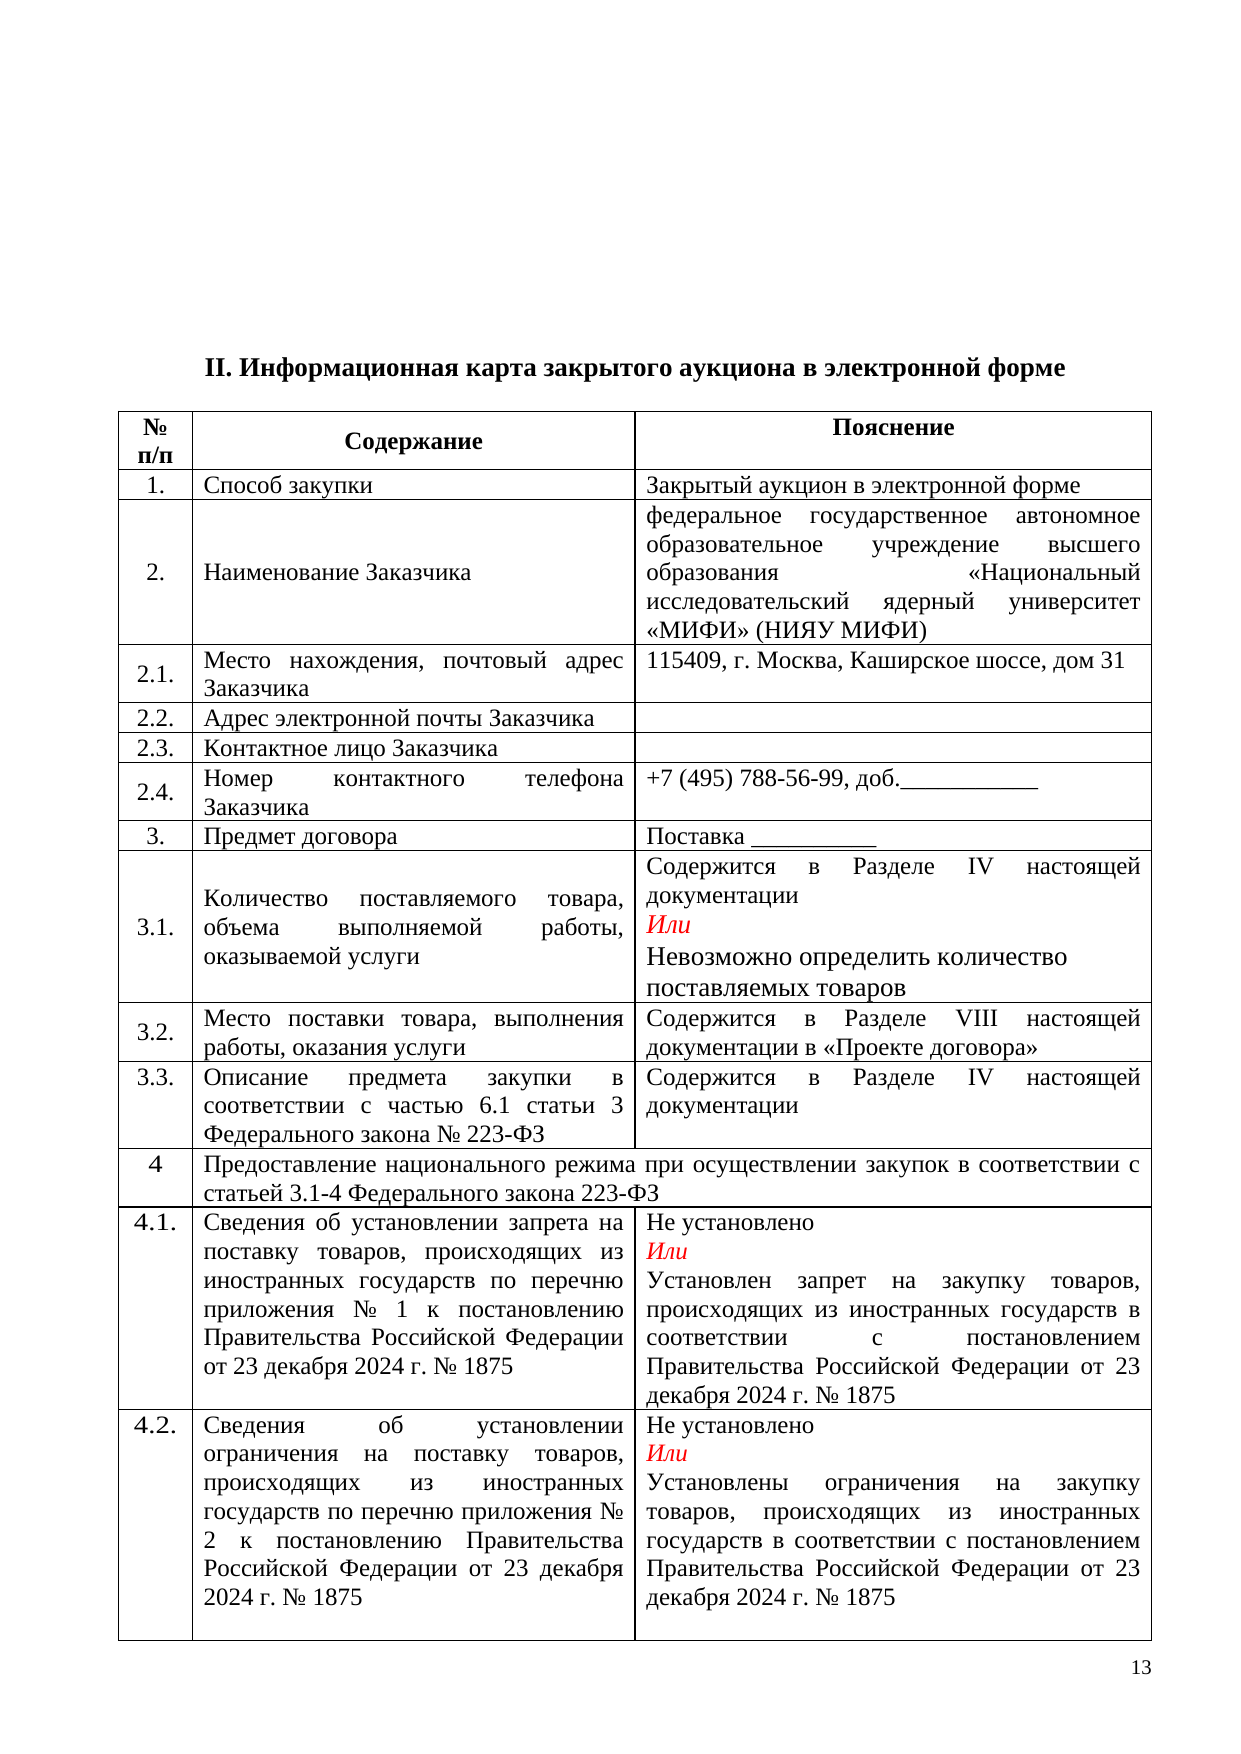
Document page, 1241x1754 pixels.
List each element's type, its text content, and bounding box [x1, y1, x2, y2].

table_cell +7 (495) 788-56-99, доб.___________ [636, 763, 1151, 820]
table_cell 2. [119, 500, 192, 644]
table_cell Описание предмета закупки в соответствии с частью 6.1 статьи 3 Федерального закона № 223-ФЗ [193, 1062, 634, 1148]
table_cell 2.1. [119, 645, 192, 702]
table_cell Номер контактного телефона Заказчика [193, 763, 634, 820]
table_cell 1. [119, 470, 192, 499]
table_cell Не установлено Или Установлен запрет на закупку товаров, происходящих из иностранных государств в соответствии с постановлением Правительства Российской Федерации от 23 декабря 2024 г. № 1875 [636, 1208, 1151, 1409]
table_cell Сведения об установлении запрета на поставку товаров, происходящих из иностранных государств по перечню приложения № 1 к постановлению Правительства Российской Федерации от 23 декабря 2024 г. № 1875 [193, 1208, 634, 1409]
table_cell Не установлено Или Установлены ограничения на закупку товаров, происходящих из иностранных государств в соответствии с постановлением Правительства Российской Федерации от 23 декабря 2024 г. № 1875 [636, 1410, 1151, 1640]
table_cell Содержится в Разделе IV настоящей документации [636, 1062, 1151, 1148]
table_cell 2.3. [119, 733, 192, 762]
table_cell Содержится в Разделе VIII настоящей документации в «Проекте договора» [636, 1003, 1151, 1061]
table_cell 4.1. [119, 1208, 192, 1409]
table_cell 3.1. [119, 851, 192, 1002]
table_cell Адрес электронной почты Заказчика [193, 703, 634, 732]
table_cell Место нахождения, почтовый адрес Заказчика [193, 645, 634, 702]
table_cell 3. [119, 821, 192, 850]
table_cell 4.2. [119, 1410, 192, 1640]
table_cell федеральное государственное автономное образовательное учреждение высшего образования «Национальный исследовательский ядерный университет «МИФИ» (НИЯУ МИФИ) [636, 500, 1151, 644]
table_cell [636, 733, 1151, 762]
table_cell Сведения об установлении ограничения на поставку товаров, происходящих из иностранных государств по перечню приложения № 2 к постановлению Правительства Российской Федерации от 23 декабря 2024 г. № 1875 [193, 1410, 634, 1640]
table_cell 2.2. [119, 703, 192, 732]
table_cell Наименование Заказчика [193, 500, 634, 644]
table_cell 3.2. [119, 1003, 192, 1061]
table_header Пояснение [636, 412, 1151, 469]
table_cell Закрытый аукцион в электронной форме [636, 470, 1151, 499]
table_cell Поставка __________ [636, 821, 1151, 850]
table_cell [636, 703, 1151, 732]
table_cell 2.4. [119, 763, 192, 820]
table_cell Количество поставляемого товара, объема выполняемой работы, оказываемой услуги [193, 851, 634, 1002]
table_cell 3.3. [119, 1062, 192, 1148]
table_header № п/п [119, 412, 192, 469]
text II. Информационная карта закрытого аукциона в электронной форме [118, 351, 1152, 382]
table_header Содержание [193, 412, 634, 469]
table_cell 4 [119, 1149, 192, 1206]
table_cell Способ закупки [193, 470, 634, 499]
table_cell Предоставление национального режима при осуществлении закупок в соответствии с статьей 3.1-4 Федерального закона 223-ФЗ [193, 1149, 1151, 1206]
table_cell Предмет договора [193, 821, 634, 850]
table_cell Контактное лицо Заказчика [193, 733, 634, 762]
table_cell 115409, г. Москва, Каширское шоссе, дом 31 [636, 645, 1151, 702]
table_cell Содержится в Разделе IV настоящей документации Или Невозможно определить количество поставляемых товаров [636, 851, 1151, 1002]
table_cell Место поставки товара, выполнения работы, оказания услуги [193, 1003, 634, 1061]
